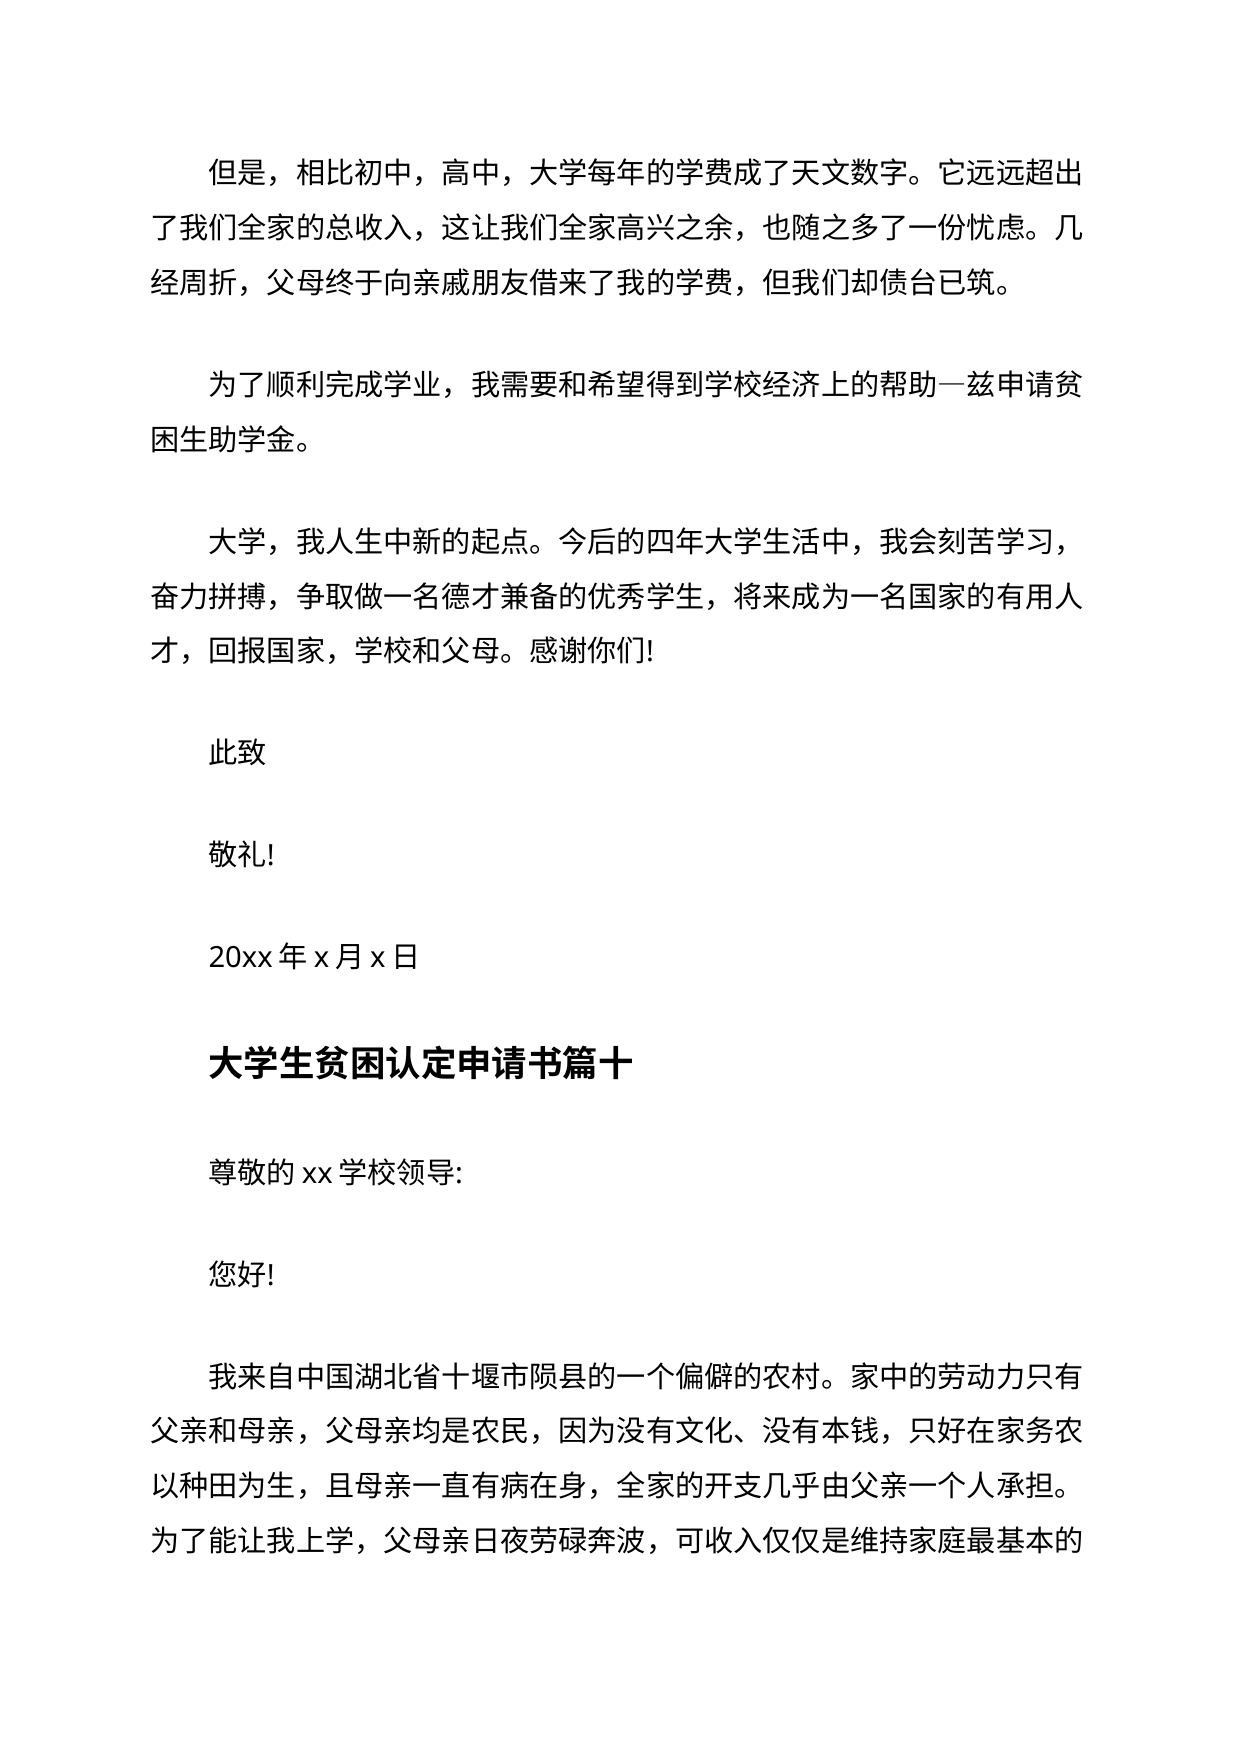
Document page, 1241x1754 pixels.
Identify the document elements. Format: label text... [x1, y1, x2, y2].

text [150, 1353, 1090, 1560]
text 为了顺利完成学业，我需要和希望得到学校经济上的帮助—兹申请贫困生助学金。 [150, 362, 1090, 459]
text 但是，相比初中，高中，大学每年的学费成了天文数字。它远远超出了我们全家的总收入，这让我们全家高兴之余，也随之多了一份忧虑。几经周折，父母终于向亲戚朋友借来了我的学费，但我们却债台已筑。 [150, 150, 1090, 302]
text 大学，我人生中新的起点。今后的四年大学生活中，我会刻苦学习，奋力拼搏，争取做一名德才兼备的优秀学生，将来成为一名国家的有用人才，回报国家，学校和父母。感谢你们! [150, 518, 1090, 670]
text 您好! [150, 1251, 1090, 1293]
text 20xx年x月x日 [150, 934, 1090, 976]
text 敬礼! [150, 832, 1090, 874]
text 大学生贫困认定申请书篇十 [150, 1036, 1090, 1087]
text 此致 [150, 730, 1090, 772]
text 尊敬的xx学校领导: [150, 1149, 1090, 1192]
